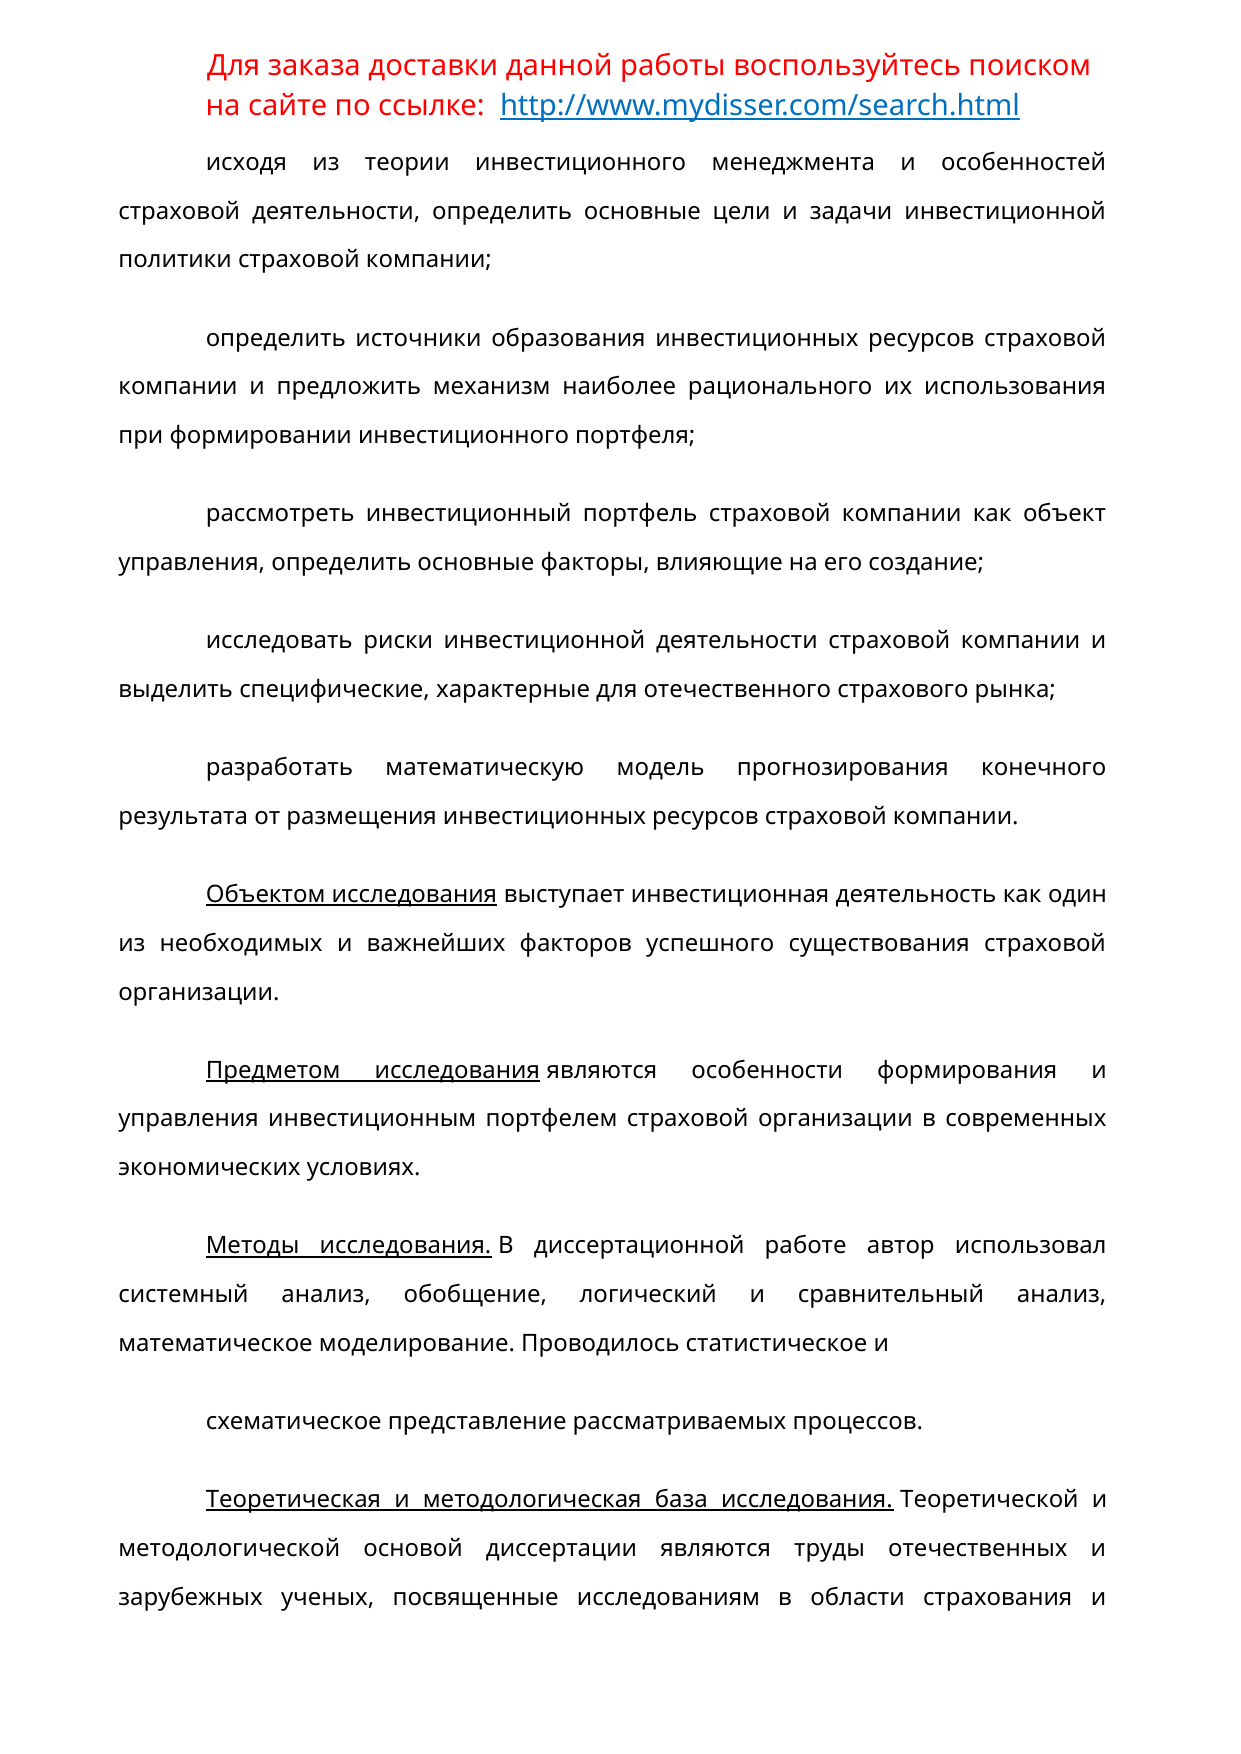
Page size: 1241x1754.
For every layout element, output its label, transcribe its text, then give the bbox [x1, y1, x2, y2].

text исходя из теории инвестиционного менеджмента и особенностей страховой деятельности, определить основные цели и задачи инвестиционной политики страховой компании; [118, 144, 1107, 275]
text рассмотреть инвестиционный портфель страховой компании как объект управления, определить основные факторы, влияющие на его создание; [118, 496, 1107, 577]
text Методы исследования. В диссертационной работе автор использовал системный анализ, обобщение, логический и сравнительный анализ, математическое моделирование. Проводилось статистическое и [118, 1228, 1107, 1358]
text Предметом исследования являются особенности формирования и управления инвестиционным портфелем страховой организации в современных экономических условиях. [118, 1052, 1107, 1183]
text схематическое представление рассматриваемых процессов. [118, 1404, 1107, 1436]
text определить источники образования инвестиционных ресурсов страховой компании и предложить механизм наиболее рационального их использования при формировании инвестиционного портфеля; [118, 320, 1107, 451]
text разработать математическую модель прогнозирования конечного результата от размещения инвестиционных ресурсов страховой компании. [118, 750, 1107, 831]
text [118, 1482, 1107, 1612]
text исследовать риски инвестиционной деятельности страховой компании и выделить специфические, характерные для отечественного страхового рынка; [118, 623, 1107, 704]
text Объектом исследования выступает инвестиционная деятельность как один из необходимых и важнейших факторов успешного существования страховой организации. [118, 877, 1107, 1007]
